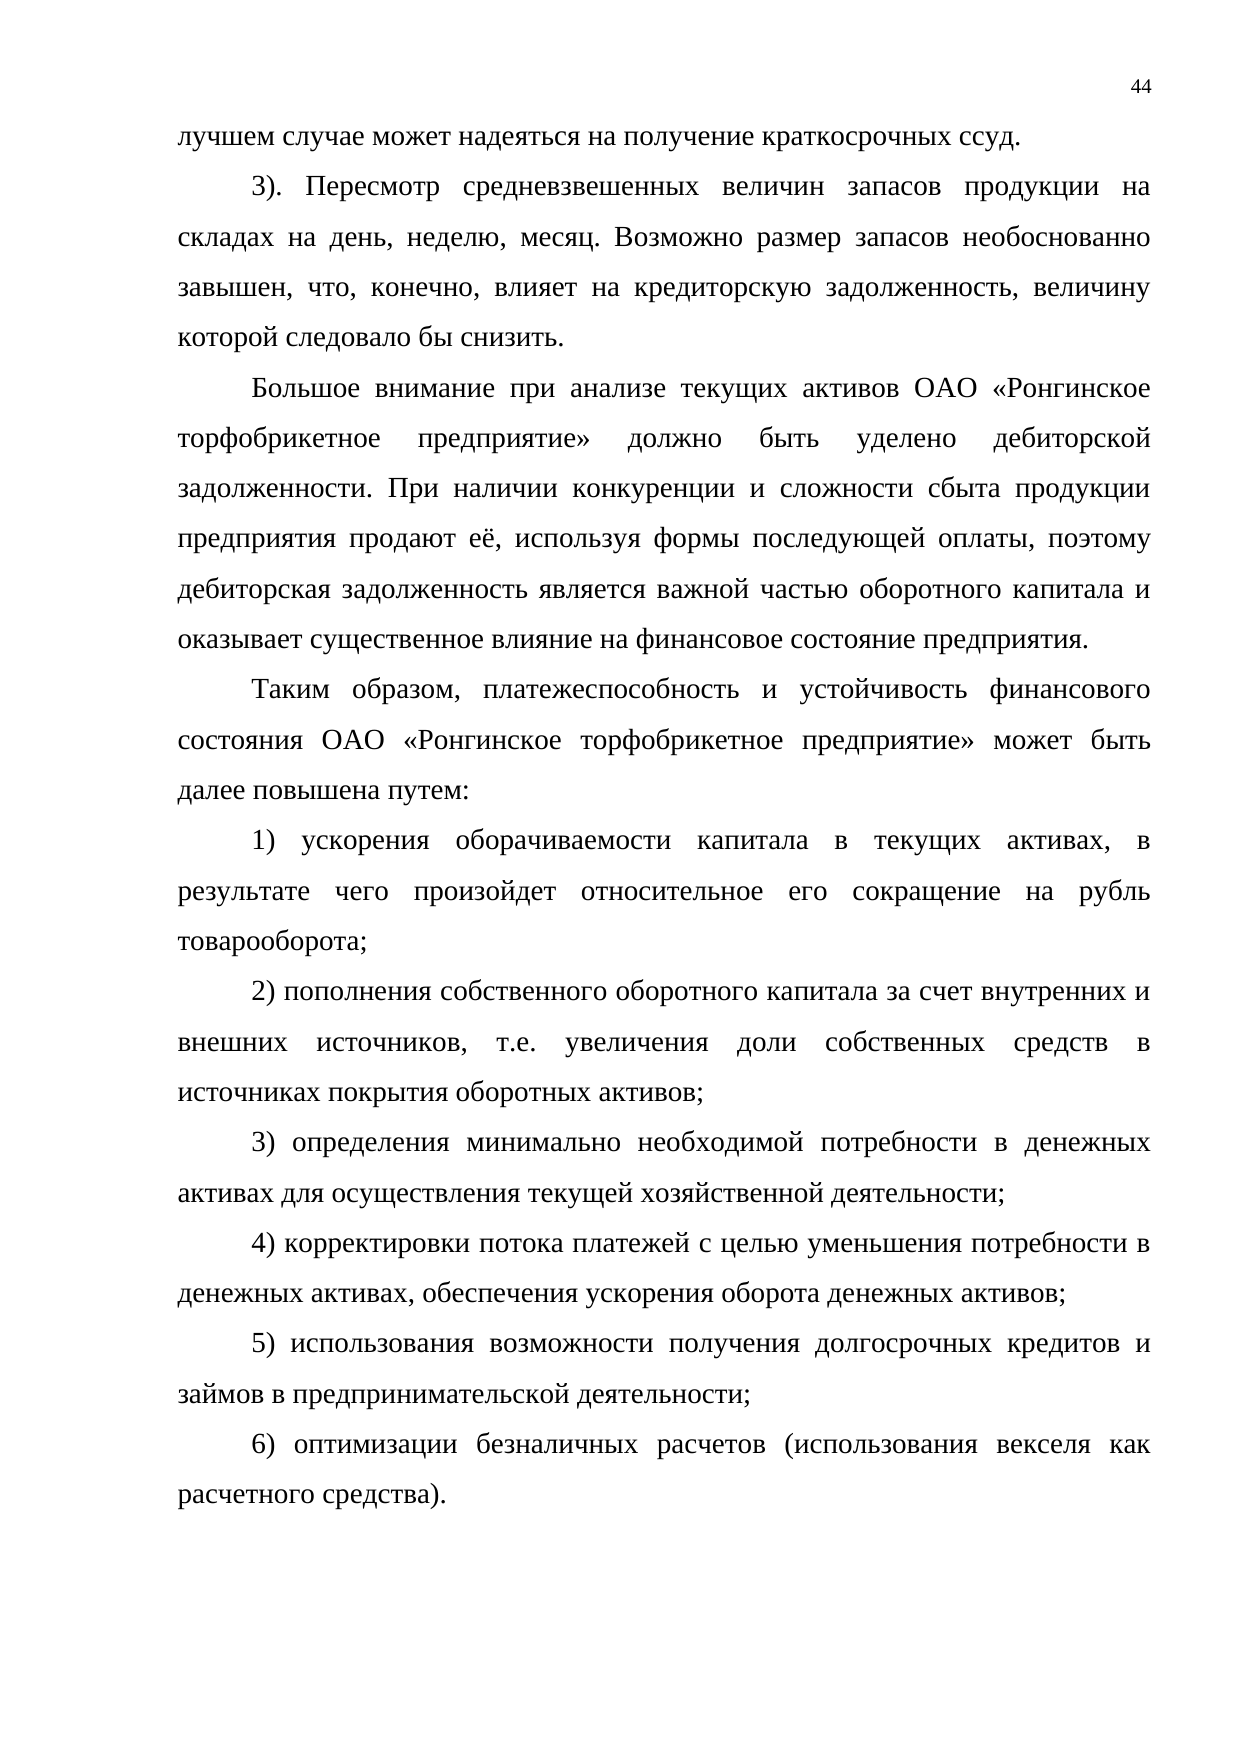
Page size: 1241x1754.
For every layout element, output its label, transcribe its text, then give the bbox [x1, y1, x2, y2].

text Большое внимание при анализе текущих активов ОАО «Ронгинское торфобрикетное предприятие» должно быть уделено дебиторской задолженности. При наличии конкуренции и сложности сбыта продукции предприятия продают её, используя формы последующей оплаты, поэтому дебиторская задолженность является важной частью оборотного капитала и оказывает существенное влияние на финансовое состояние предприятия. [177, 370, 1152, 655]
text 1) ускорения оборачиваемости капитала в текущих активах, в результате чего произойдет относительное его сокращение на рубль товарооборота; [177, 822, 1152, 957]
text Таким образом, платежеспособность и устойчивость финансового состояния ОАО «Ронгинское торфобрикетное предприятие» может быть далее повышена путем: [177, 672, 1152, 806]
text 5) использования возможности получения долгосрочных кредитов и займов в предпринимательской деятельности; [177, 1326, 1152, 1409]
text 4) корректировки потока платежей с целью уменьшения потребности в денежных активах, обеспечения ускорения оборота денежных активов; [177, 1225, 1152, 1309]
text 3). Пересмотр средневзвешенных величин запасов продукции на складах на день, неделю, месяц. Возможно размер запасов необоснованно завышен, что, конечно, влияет на кредиторскую задолженность, величину которой следовало бы снизить. [177, 168, 1152, 353]
text 2) пополнения собственного оборотного капитала за счет внутренних и внешних источников, т.е. увеличения доли собственных средств в источниках покрытия оборотных активов; [177, 973, 1152, 1108]
text 3) определения минимально необходимой потребности в денежных активах для осуществления текущей хозяйственной деятельности; [177, 1124, 1152, 1208]
text 6) оптимизации безналичных расчетов (использования векселя как расчетного средства). [177, 1426, 1152, 1510]
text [177, 118, 1152, 152]
